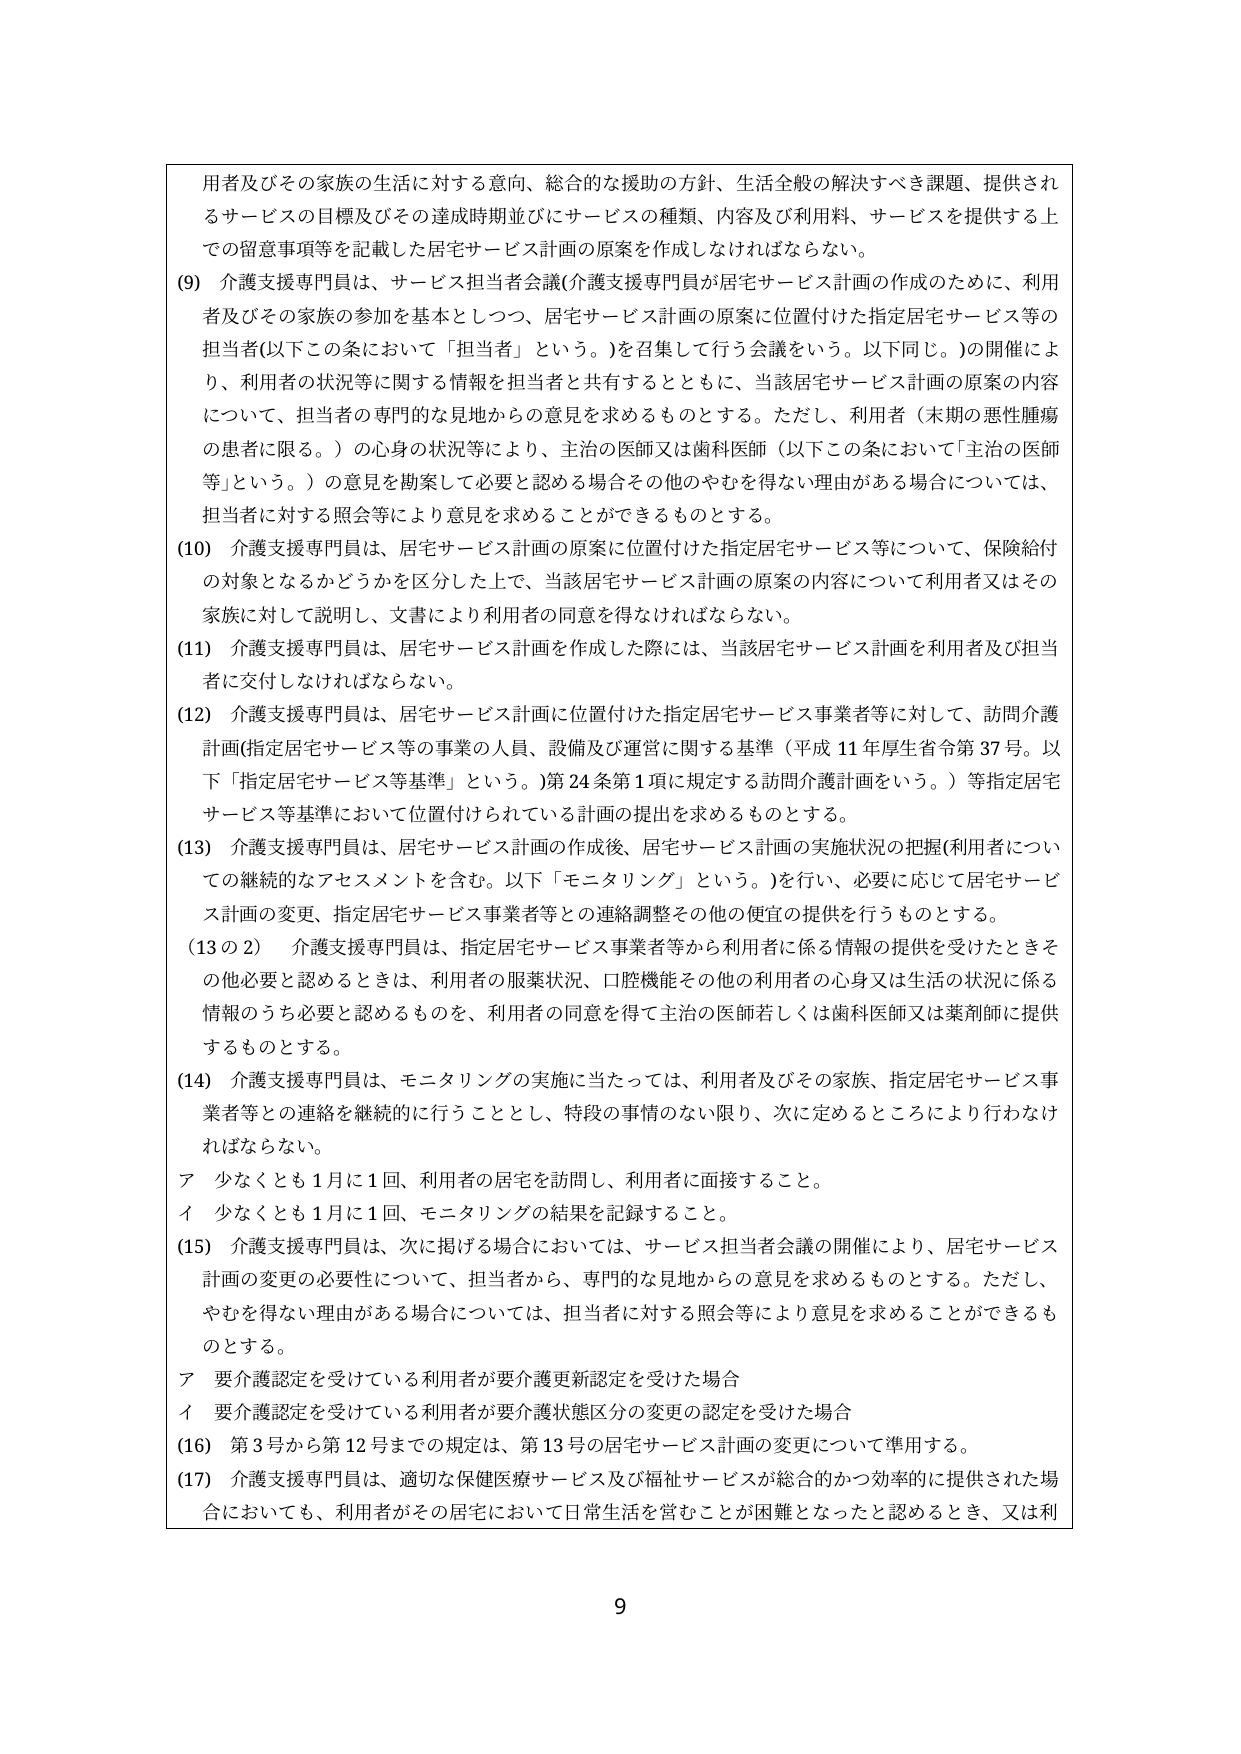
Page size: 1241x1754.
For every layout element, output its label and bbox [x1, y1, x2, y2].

table_header [167, 165, 1072, 1528]
